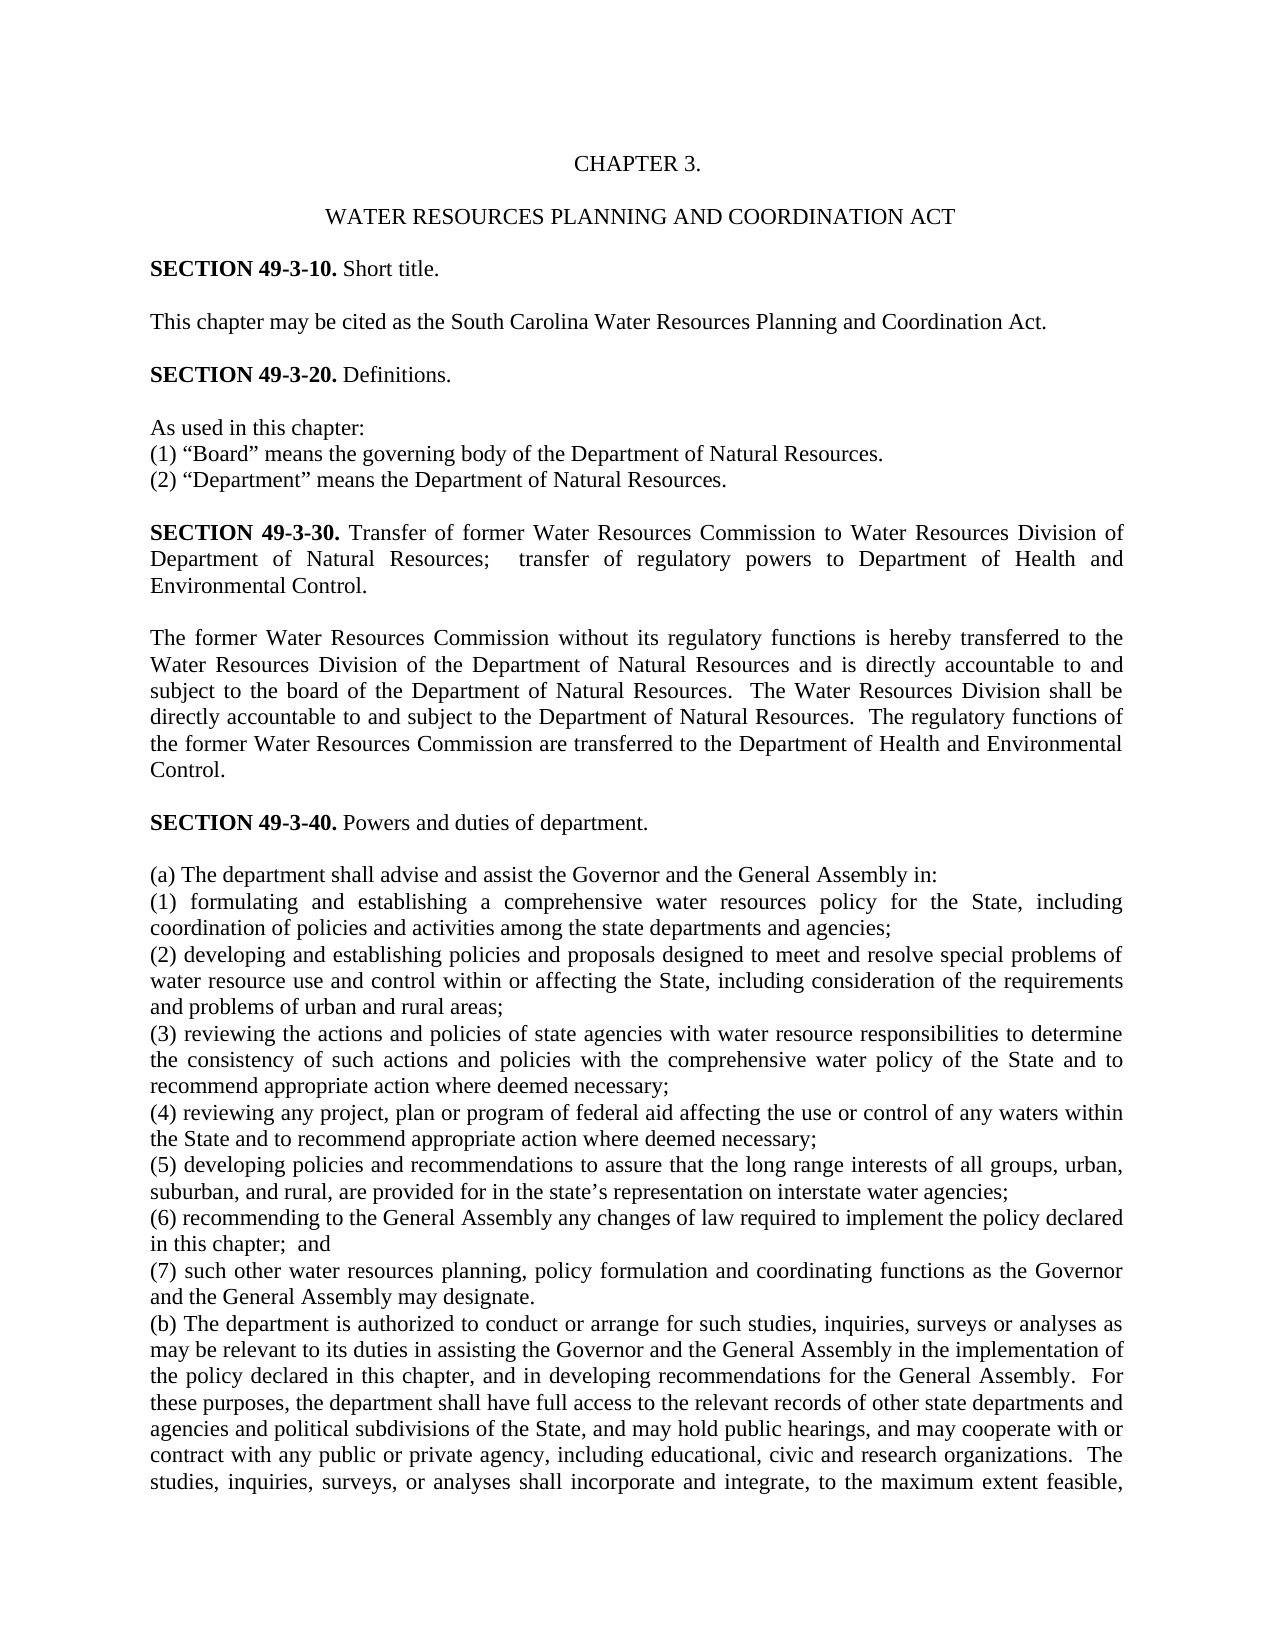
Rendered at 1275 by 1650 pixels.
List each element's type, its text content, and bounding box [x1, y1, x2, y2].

text (a) The department shall advise and assist the Governor and the General Assembly in: [150, 862, 1125, 888]
text (2) “Department” means the Department of Natural Resources. [150, 466, 1125, 493]
text (2) developing and establishing policies and proposals designed to meet and resolve special problems of water resource use and control within or affecting the State, including consideration of the requirements and problems of urban and rural areas; [150, 941, 1125, 1020]
text SECTION 49-3-40. Powers and duties of department. [150, 809, 1125, 835]
text (1) “Board” means the governing body of the Department of Natural Resources. [150, 440, 1125, 466]
text (5) developing policies and recommendations to assure that the long range interests of all groups, urban, suburban, and rural, are provided for in the state’s representation on interstate water agencies; [150, 1151, 1125, 1204]
text (1) formulating and establishing a comprehensive water resources policy for the State, including coordination of policies and activities among the state departments and agencies; [150, 888, 1125, 941]
text This chapter may be cited as the South Carolina Water Resources Planning and Coordination Act. [150, 308, 1125, 334]
text (7) such other water resources planning, policy formulation and coordinating functions as the Governor and the General Assembly may designate. [150, 1257, 1125, 1309]
text SECTION 49-3-20. Definitions. [150, 361, 1125, 387]
text (6) recommending to the General Assembly any changes of law required to implement the policy declared in this chapter; and [150, 1204, 1125, 1257]
text SECTION 49-3-30. Transfer of former Water Resources Commission to Water Resources Division of Department of Natural Resources; transfer of regulatory powers to Department of Health and Environmental Control. [150, 519, 1125, 598]
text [150, 1309, 1125, 1494]
text The former Water Resources Commission without its regulatory functions is hereby transferred to the Water Resources Division of the Department of Natural Resources and is directly accountable to and subject to the board of the Department of Natural Resources. The Water Resources Division shall be directly accountable to and subject to the Department of Natural Resources. The regulatory functions of the former Water Resources Commission are transferred to the Department of Health and Environmental Control. [150, 624, 1125, 782]
text SECTION 49-3-10. Short title. [150, 255, 1125, 282]
text (3) reviewing the actions and policies of state agencies with water resource responsibilities to determine the consistency of such actions and policies with the comprehensive water policy of the State and to recommend appropriate action where deemed necessary; [150, 1020, 1125, 1099]
text WATER RESOURCES PLANNING AND COORDINATION ACT [150, 203, 1125, 229]
text CHAPTER 3. [150, 150, 1125, 176]
text (4) reviewing any project, plan or program of federal aid affecting the use or control of any waters within the State and to recommend appropriate action where deemed necessary; [150, 1099, 1125, 1151]
text As used in this chapter: [150, 413, 1125, 440]
